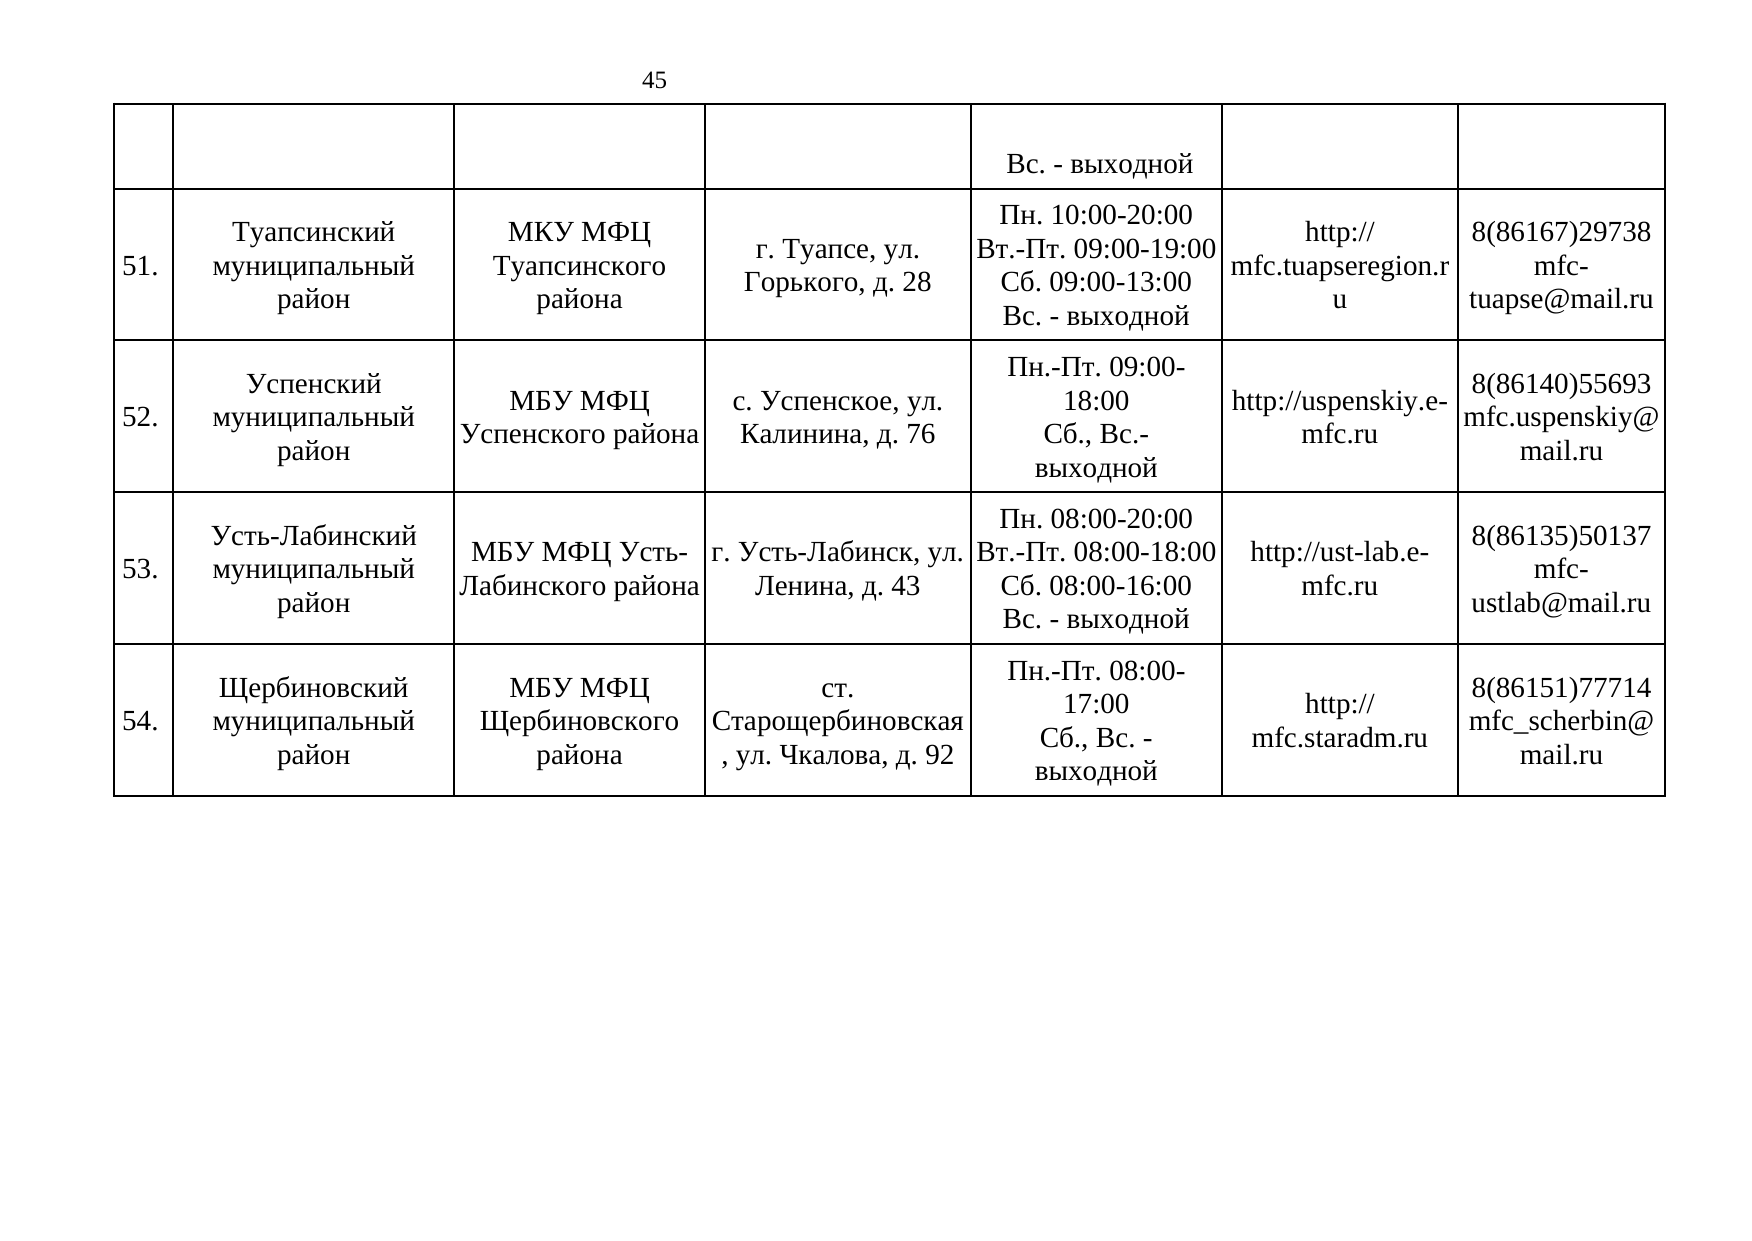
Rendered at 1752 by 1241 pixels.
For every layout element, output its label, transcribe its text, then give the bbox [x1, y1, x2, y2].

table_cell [455, 105, 704, 187]
table_cell Успенский муниципальный район [174, 341, 453, 491]
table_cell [706, 105, 970, 187]
table_cell г. Туапсе, ул. Горького, д. 28 [706, 190, 970, 339]
table_cell Пн.-Пт. 09:00-18:00 Сб., Вс.- выходной [972, 341, 1221, 491]
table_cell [1459, 105, 1664, 187]
table_cell Пн. 08:00-20:00 Вт.-Пт. 08:00-18:00 Сб. 08:00-16:00 Вс. - выходной [972, 493, 1221, 643]
table_cell http://mfc.tuapseregion.ru [1223, 190, 1457, 339]
table_cell МКУ МФЦ Туапсинского района [455, 190, 704, 339]
table_cell Туапсинский муниципальный район [174, 190, 453, 339]
table_cell [115, 645, 172, 795]
table_cell Пн. 10:00-20:00 Вт.-Пт. 09:00-19:00 Сб. 09:00-13:00 Вс. - выходной [972, 190, 1221, 339]
table_cell http://mfc.staradm.ru [1223, 645, 1457, 795]
table_cell Усть-Лабинский муниципальный район [174, 493, 453, 643]
table_cell МБУ МФЦ Успенского района [455, 341, 704, 491]
table_cell http://uspenskiy.e-mfc.ru [1223, 341, 1457, 491]
table_cell Щербиновский муниципальный район [174, 645, 453, 795]
table_cell ст. Старощербиновская, ул. Чкалова, д. 92 [706, 645, 970, 795]
table_cell [115, 190, 172, 339]
table_cell 8(86151)77714 mfc_scherbin@mail.ru [1459, 645, 1664, 795]
table_cell 8(86167)29738 mfc-tuapse@mail.ru [1459, 190, 1664, 339]
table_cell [174, 105, 453, 187]
table_cell [115, 105, 172, 187]
table_cell http://ust-lab.e-mfc.ru [1223, 493, 1457, 643]
table_cell 8(86140)55693 mfc.uspenskiy@mail.ru [1459, 341, 1664, 491]
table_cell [1223, 105, 1457, 187]
table_cell г. Усть-Лабинск, ул. Ленина, д. 43 [706, 493, 970, 643]
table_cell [972, 105, 1221, 187]
table_cell МБУ МФЦ Усть-Лабинского района [455, 493, 704, 643]
table_cell [115, 341, 172, 491]
table_cell Пн.-Пт. 08:00-17:00 Сб., Вс. - выходной [972, 645, 1221, 795]
table_cell МБУ МФЦ Щербиновского района [455, 645, 704, 795]
table_cell [115, 493, 172, 643]
table_cell с. Успенское, ул. Калинина, д. 76 [706, 341, 970, 491]
table_cell 8(86135)50137 mfc-ustlab@mail.ru [1459, 493, 1664, 643]
